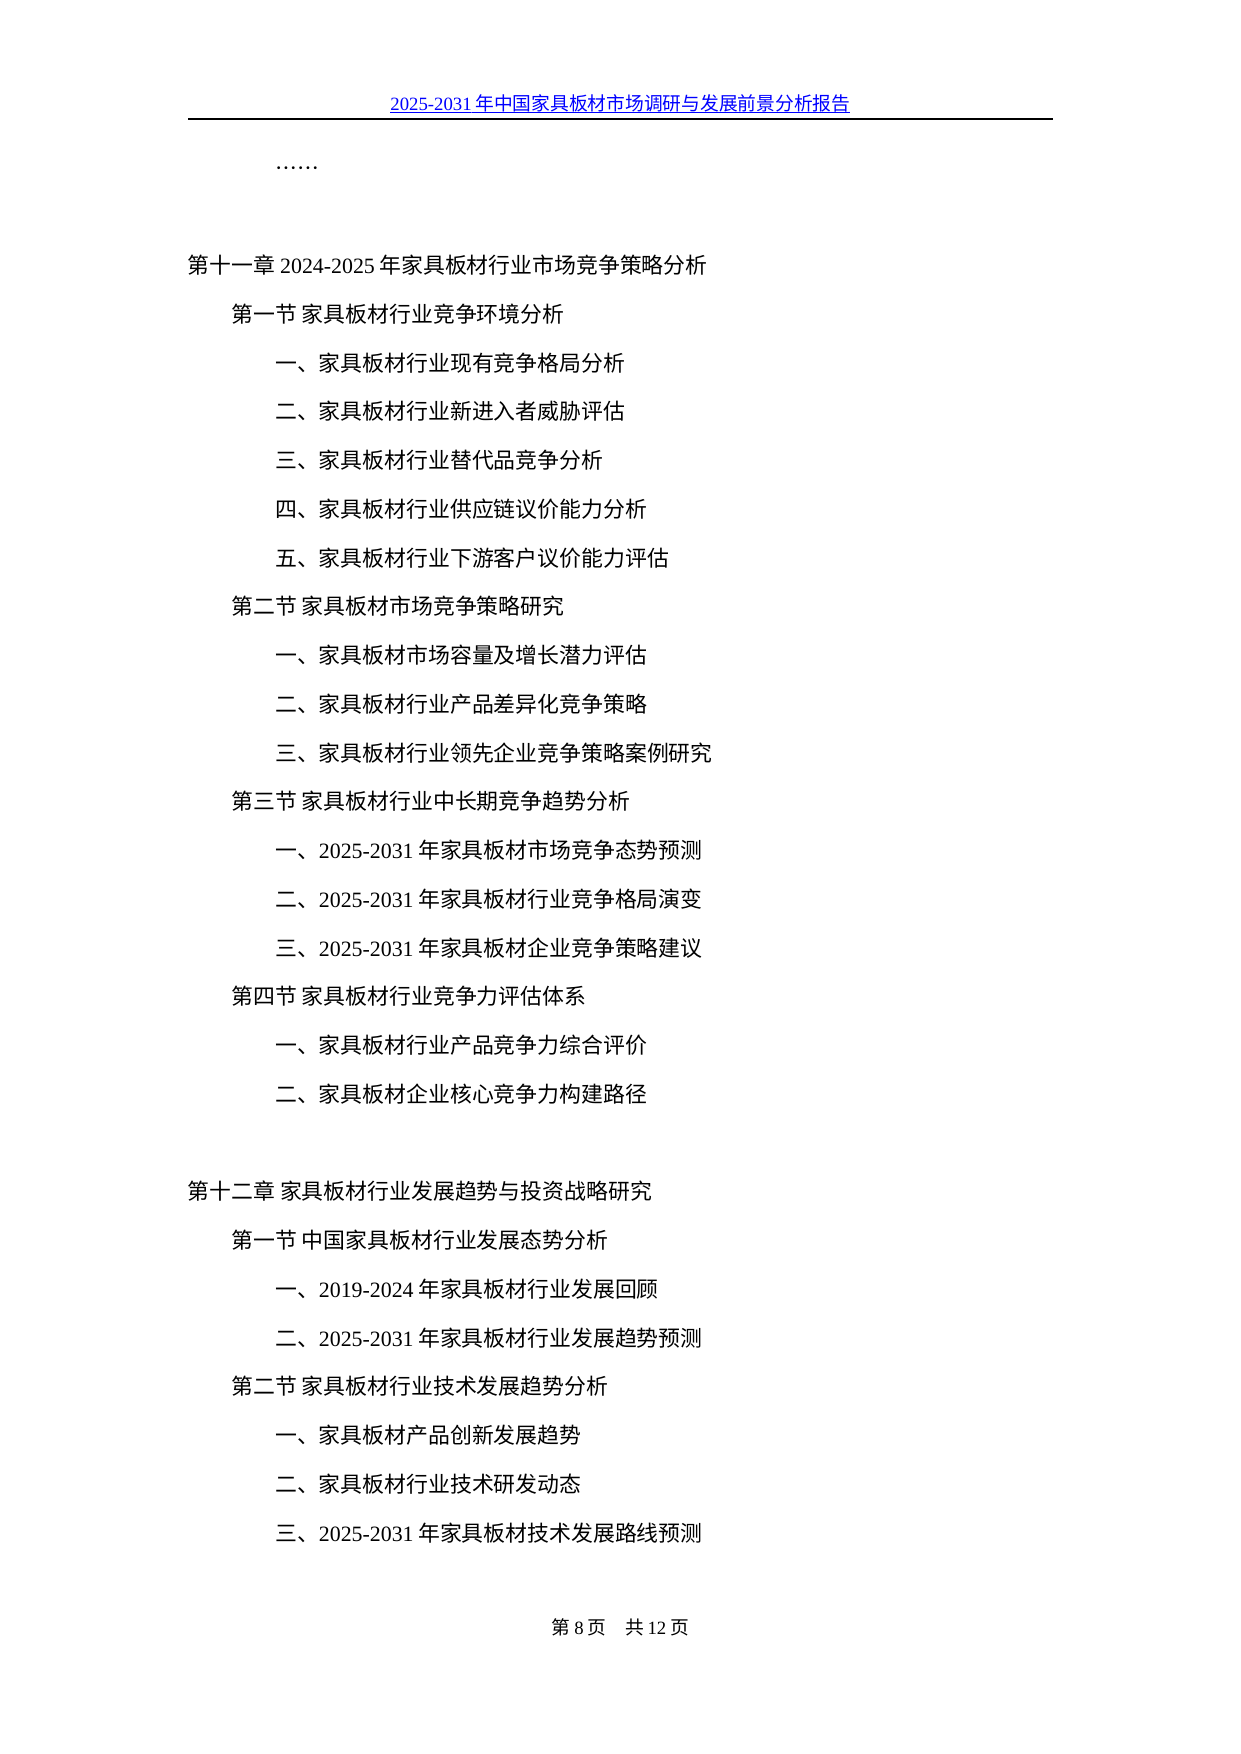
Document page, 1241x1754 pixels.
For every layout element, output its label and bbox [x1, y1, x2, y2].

text [187, 150, 1053, 1548]
